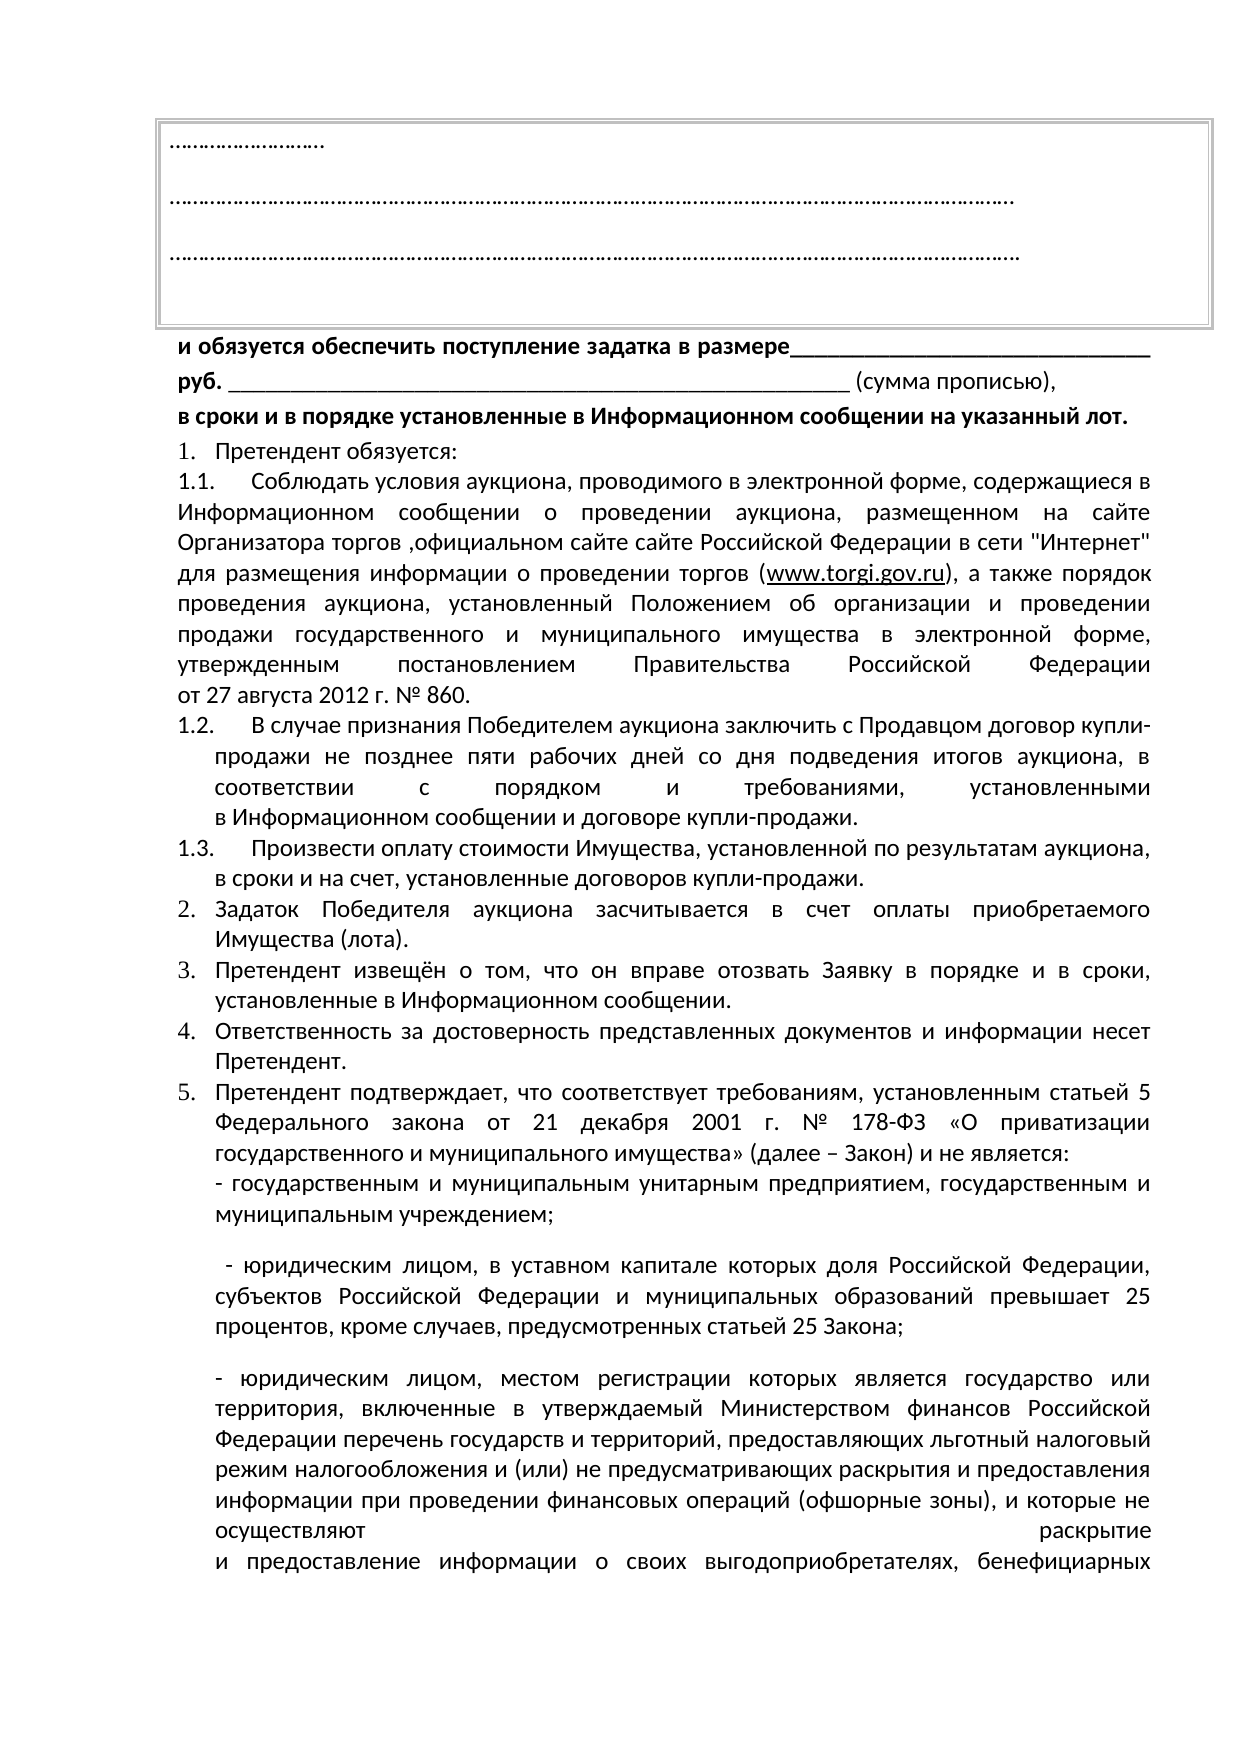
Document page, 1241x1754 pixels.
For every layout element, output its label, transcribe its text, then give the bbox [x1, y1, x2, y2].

list Претендент подтверждает, что соответствует требованиям, установленным статьей 5 Федерального закона от 21 декабря 2001 г. № 178-ФЗ «О приватизации государственного и муниципального имущества» (далее – Закон) и не является: [177, 1076, 1152, 1167]
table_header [161, 124, 1208, 323]
text - юридическим лицом, в уставном капитале которых доля Российской Федерации, субъектов Российской Федерации и муниципальных образований превышает 25 процентов, кроме случаев, предусмотренных статьей 25 Закона; [215, 1249, 1152, 1341]
list Задаток Победителя аукциона засчитывается в счет оплаты приобретаемого Имущества (лота). [177, 893, 1152, 954]
text - государственным и муниципальным унитарным предприятием, государственным и муниципальным учреждением; [215, 1167, 1152, 1228]
list В случае признания Победителем аукциона заключить с Продавцом договор купли-продажи не позднее пяти рабочих дней со дня подведения итогов аукциона, в соответствии с порядком и требованиями, установленными в Информационном сообщении и договоре купли-продажи. [177, 710, 1152, 832]
list Произвести оплату стоимости Имущества, установленной по результатам аукциона, в сроки и на счет, установленные договоров купли-продажи. [177, 832, 1152, 893]
list Претендент извещён о том, что он вправе отозвать Заявку в порядке и в сроки, установленные в Информационном сообщении. [177, 954, 1152, 1015]
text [215, 1362, 1152, 1575]
list Ответственность за достоверность представленных документов и информации несет Претендент. [177, 1015, 1152, 1076]
list Соблюдать условия аукциона, проводимого в электронной форме, содержащиеся в Информационном сообщении о проведении аукциона, размещенном на сайте Организатора торгов ,официальном сайте сайте Российской Федерации в сети "Интернет" для размещения информации о проведении торгов (www.torgi.gov.ru), а также порядок проведения аукциона, установленный Положением об организации и проведении продажи государственного и муниципального имущества в электронной форме, утвержденным постановлением Правительства Российской Федерации от 27 августа 2012 г. № 860. [177, 466, 1152, 710]
text и обязуется обеспечить поступление задатка в размере_____________________________ руб. __________________________________________________ (сумма прописью), [177, 330, 1152, 395]
text в сроки и в порядке установленные в Информационном сообщении на указанный лот. [177, 400, 1152, 430]
list Претендент обязуется: [177, 435, 1152, 466]
